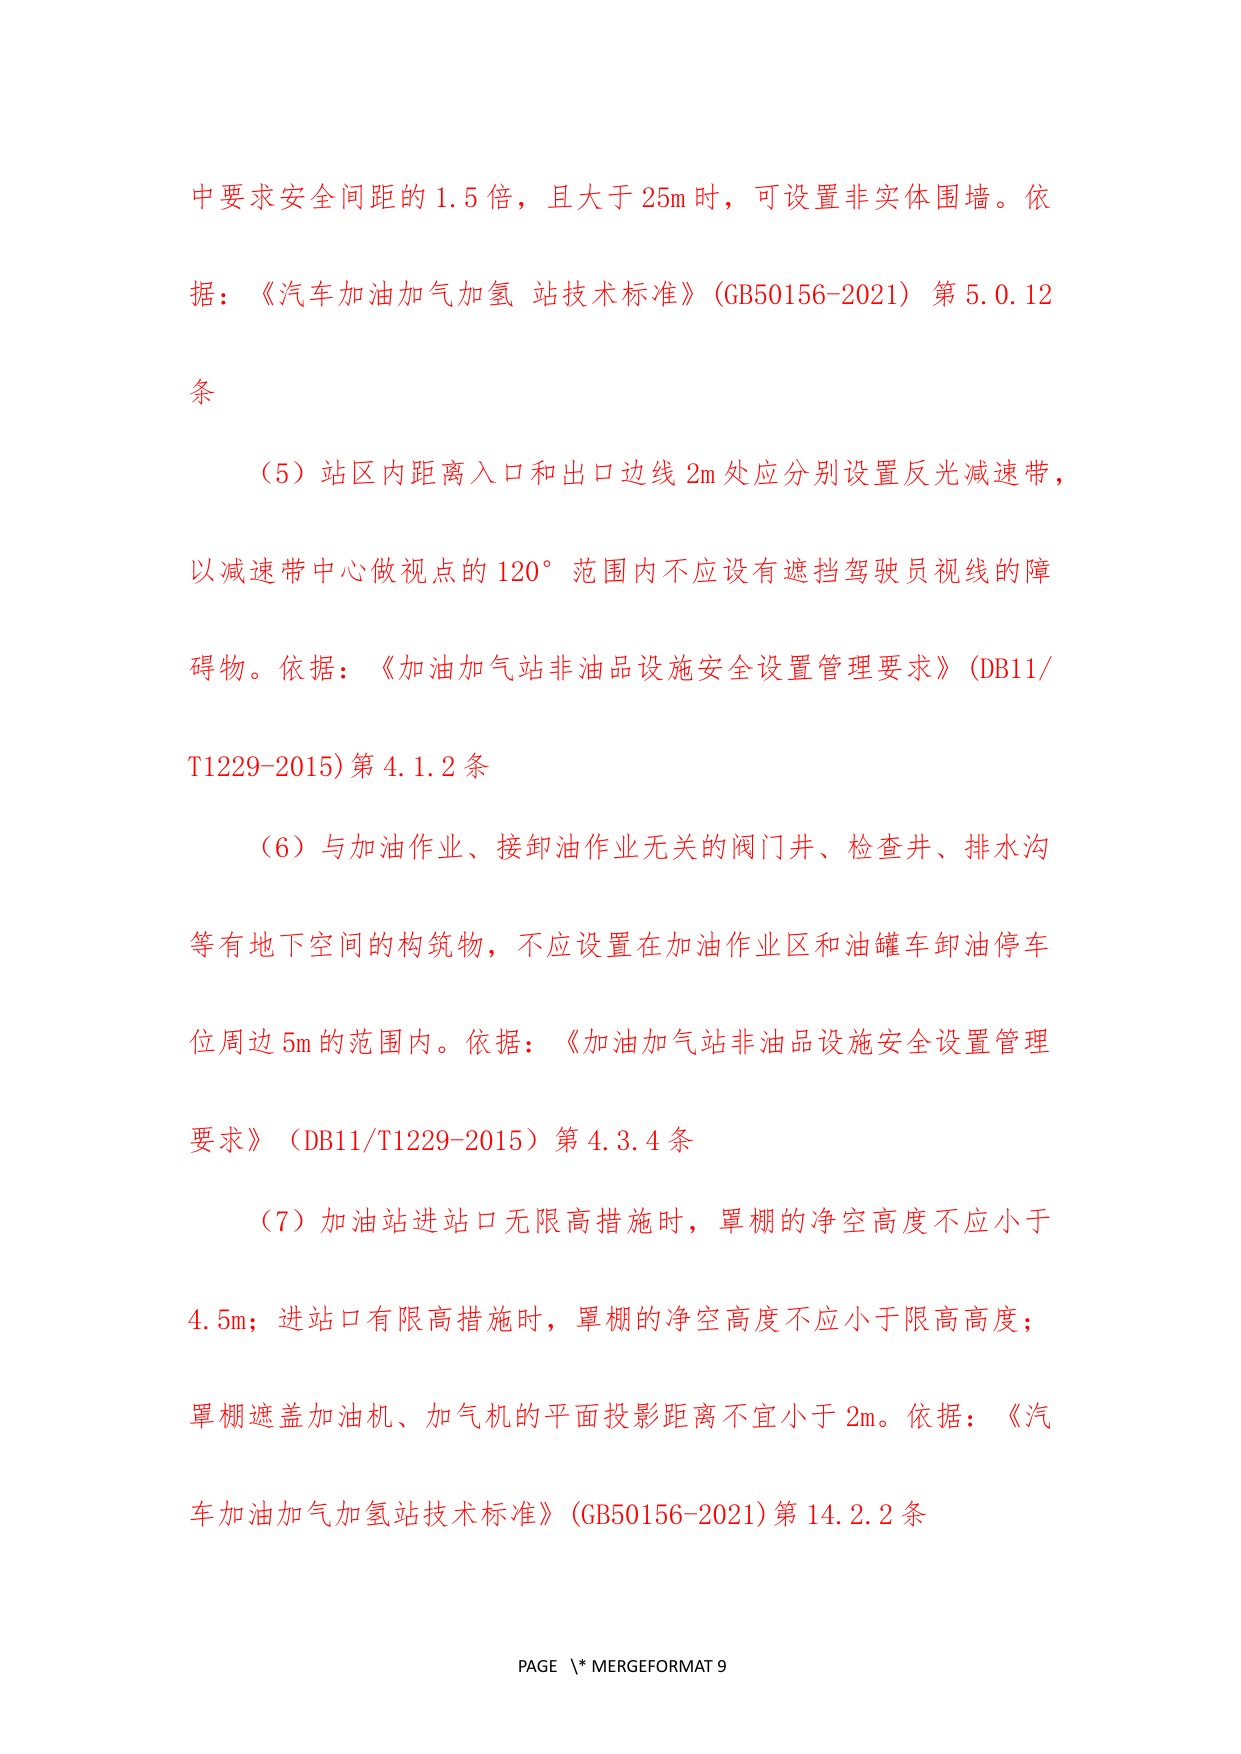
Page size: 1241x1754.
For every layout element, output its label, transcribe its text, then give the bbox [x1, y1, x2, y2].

list 站区内距离入口和出口边线2m处应分别设置反光减速带，以减速带中心做视点的120°范围内不应设有遮挡驾驶员视线的障碍物。依据：《加油加气站非油品设施安全设置管理要求》(DB11/T1229-2015)第4.1.2条 [187, 438, 1053, 796]
list 加油站进站口无限高措施时，罩棚的净空高度不应小于4.5m；进站口有限高措施时，罩棚的净空高度不应小于限高高度；罩棚遮盖加油机、加气机的平面投影距离不宜小于2m。依据：《汽车加油加气加氢站技术标准》(GB50156-2021)第14.2.2条 [187, 1187, 1053, 1544]
list 与加油作业、接卸油作业无关的阀门井、检查井、排水沟等有地下空间的构筑物，不应设置在加油作业区和油罐车卸油停车位周边5m的范围内。依据：《加油加气站非油品设施安全设置管理要求》（DB11/T1229-2015）第4.3.4条 [187, 813, 1053, 1170]
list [187, 162, 1053, 422]
